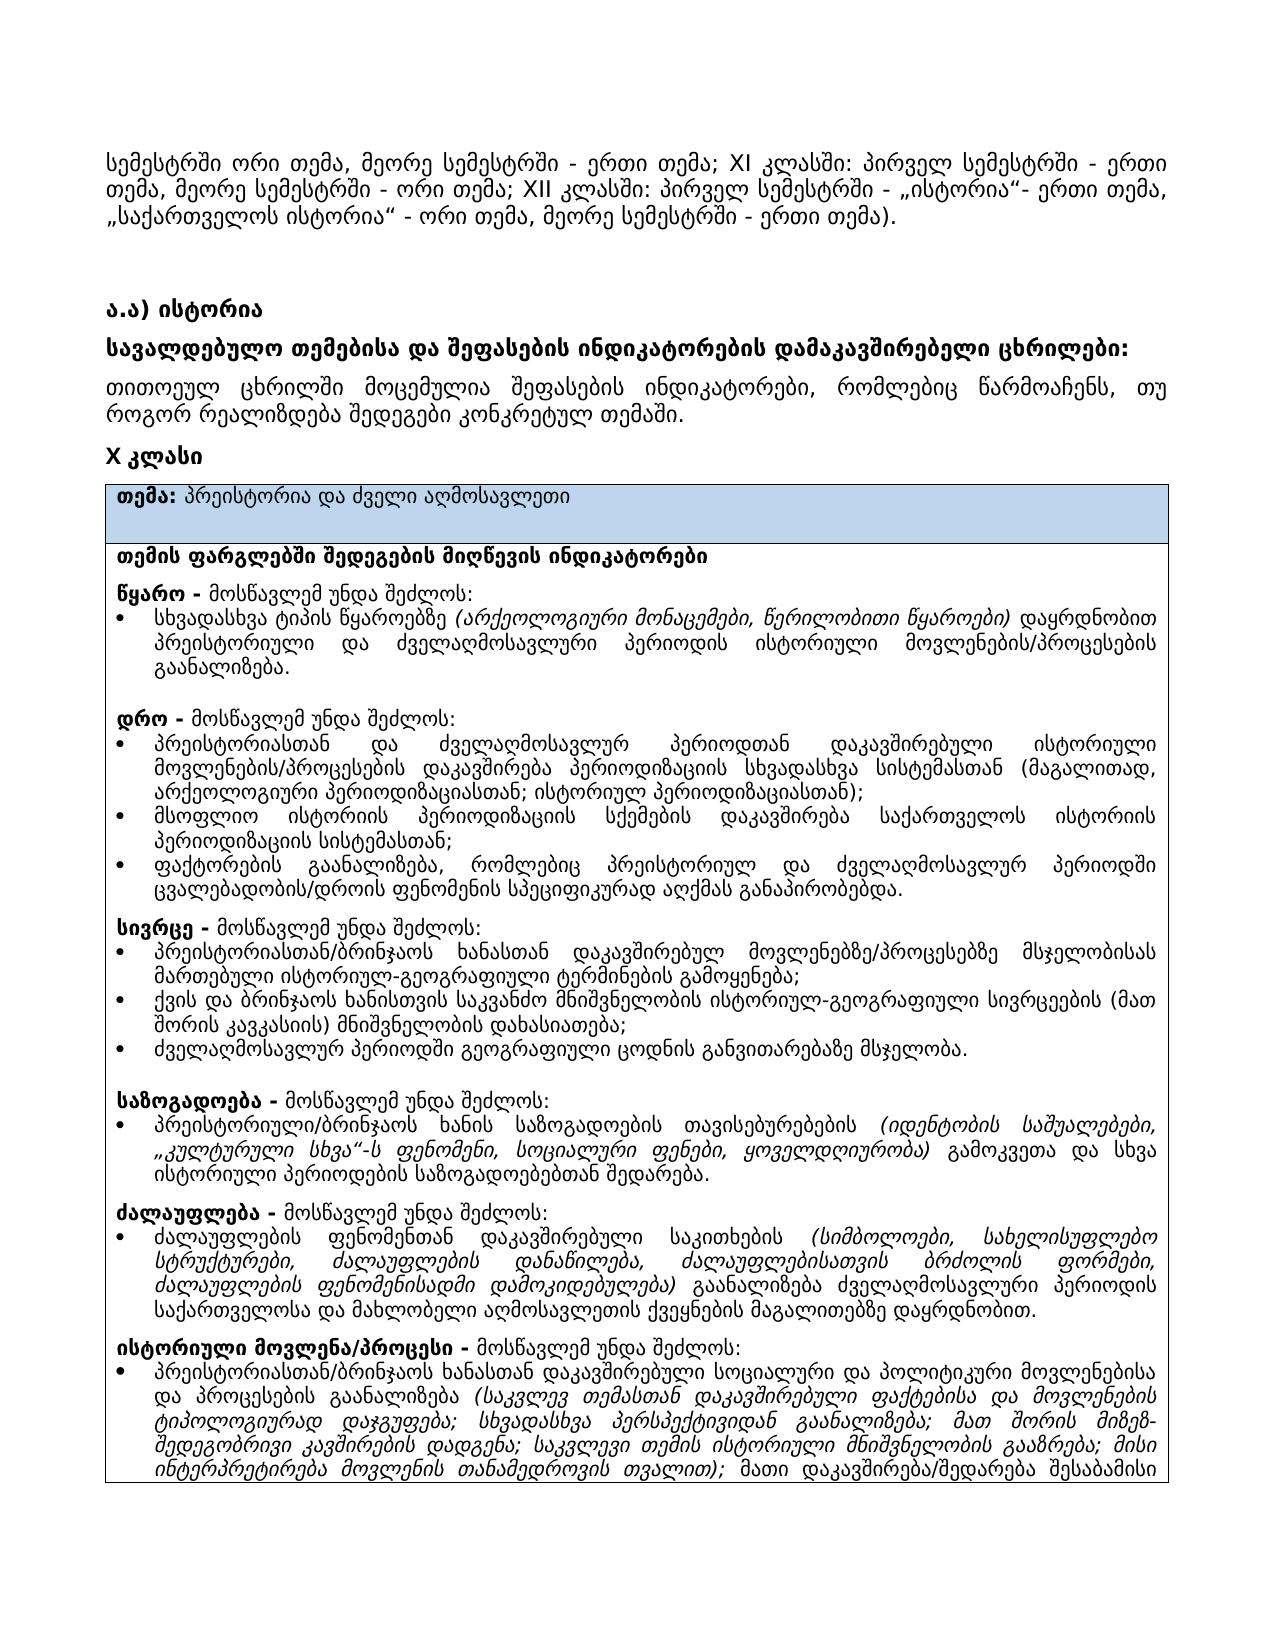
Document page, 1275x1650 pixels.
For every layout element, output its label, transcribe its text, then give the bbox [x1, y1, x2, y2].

table_header თემა: პრეისტორია და ძველი აღმოსავლეთი [106, 485, 1168, 543]
text თითოეულ ცხრილში მოცემულია შეფასების ინდიკატორები, რომლებიც წარმოაჩენს, თუ როგორ რეალიზდება შედეგები კონკრეტულ თემაში. [106, 374, 1169, 427]
text სავალდებულო თემებისა და შეფასების ინდიკატორების დამაკავშირებელი ცხრილები: [106, 335, 1169, 362]
text ა.ა) ისტორია [106, 296, 1169, 322]
text X კლასი [106, 440, 1169, 471]
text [106, 150, 1169, 230]
